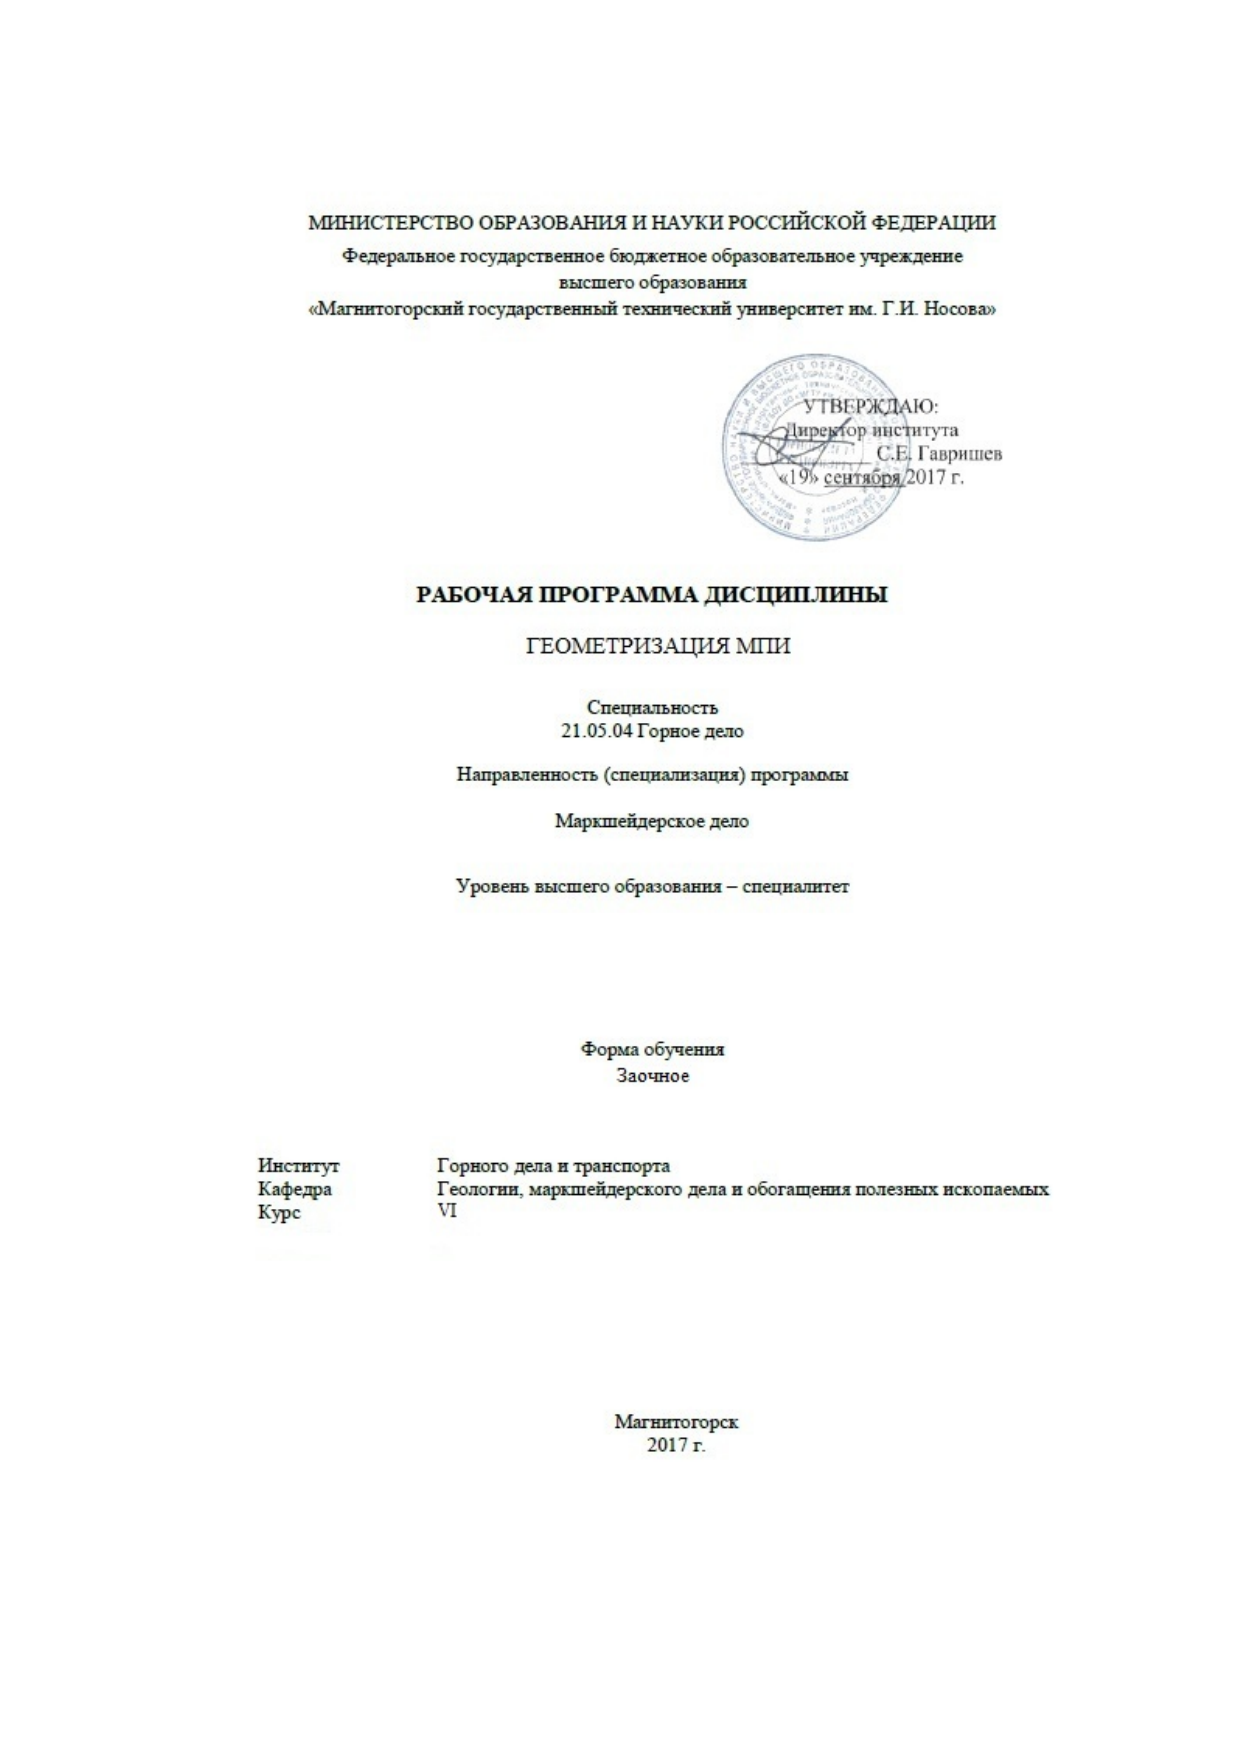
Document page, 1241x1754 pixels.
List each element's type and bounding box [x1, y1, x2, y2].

picture [132, 118, 1108, 1517]
